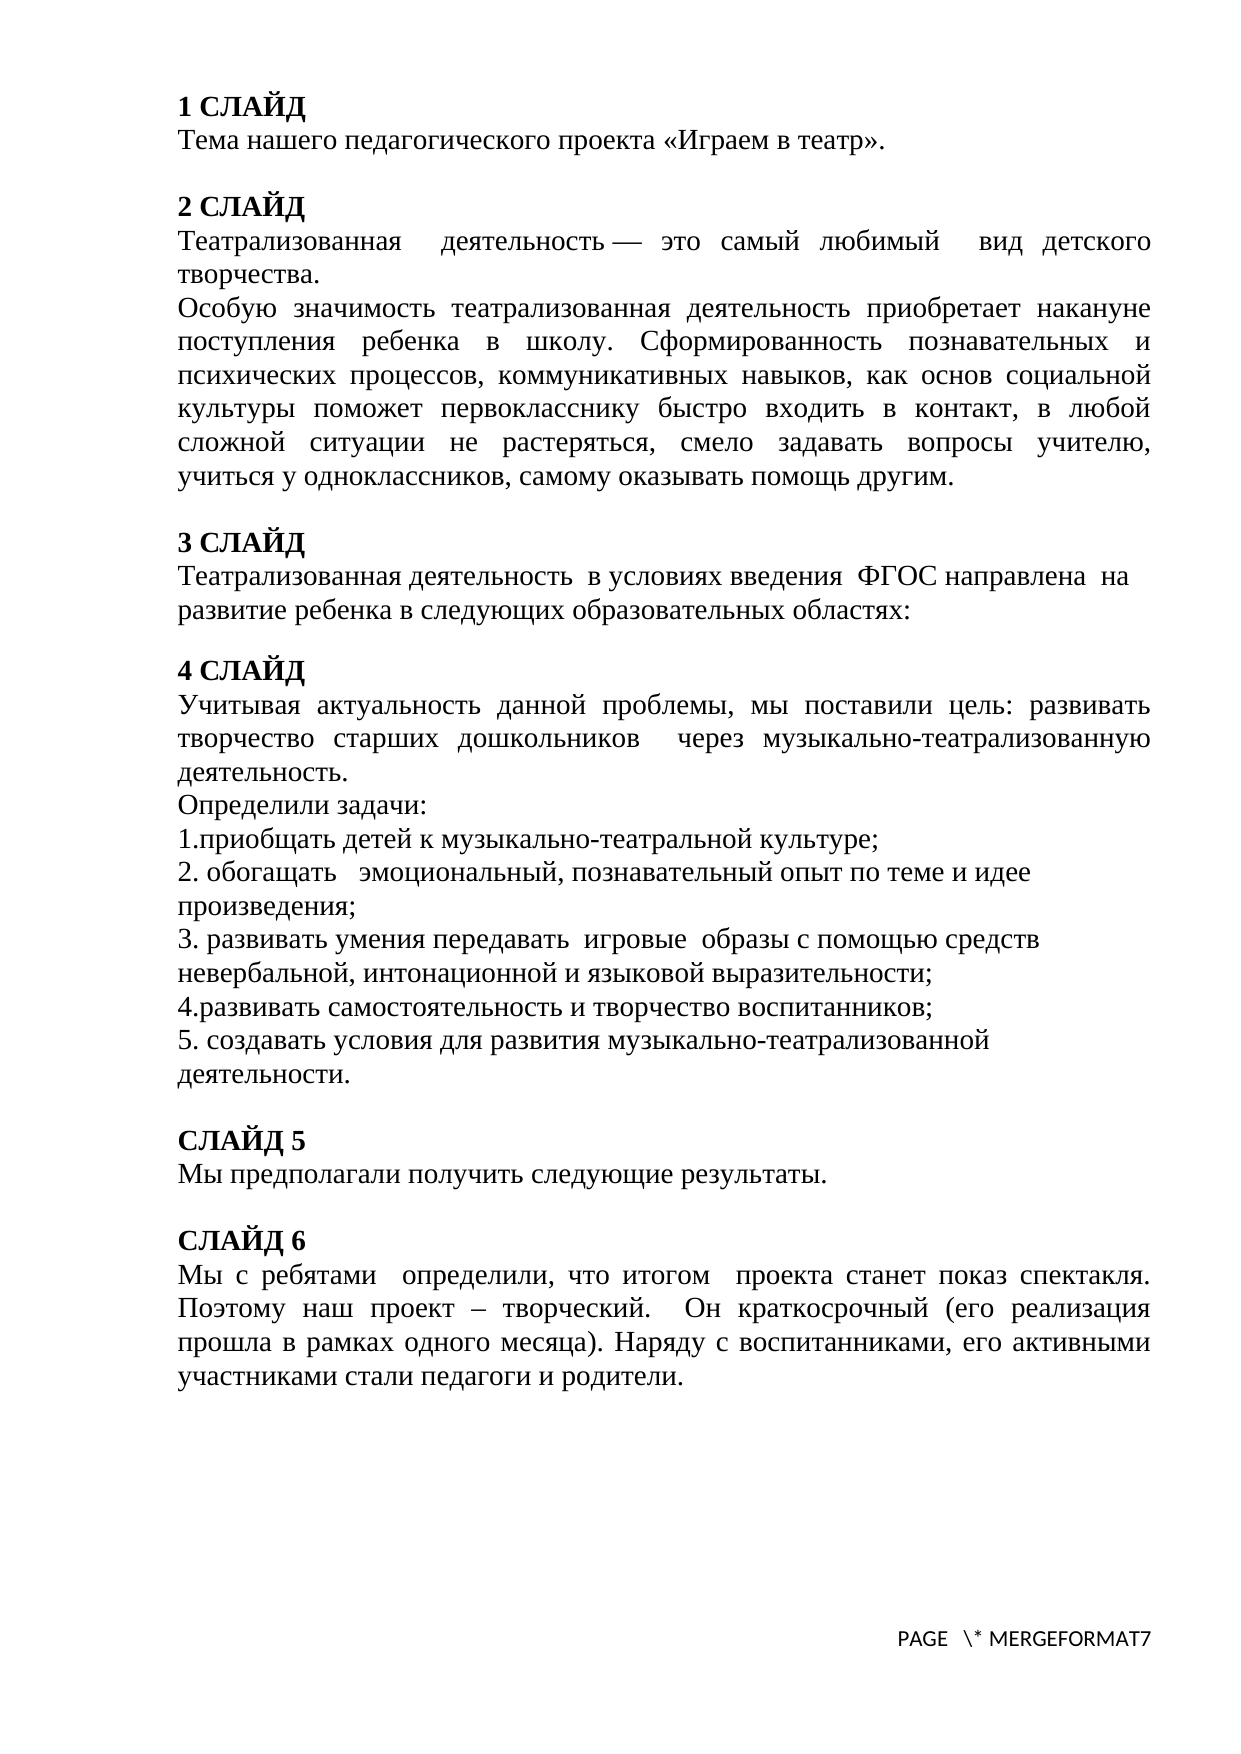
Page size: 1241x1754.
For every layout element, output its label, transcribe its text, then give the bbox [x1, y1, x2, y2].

text 3 СЛАЙД [177, 525, 1152, 558]
text Учитывая актуальность данной проблемы, мы поставили цель: развивать творчество старших дошкольников через музыкально-театрализованную деятельность. [177, 687, 1152, 787]
text Тема нашего педагогического проекта «Играем в театр». [177, 122, 1152, 156]
text 4.развивать самостоятельность и творчество воспитанников; [177, 989, 1152, 1022]
text 4 СЛАЙД [177, 653, 1152, 687]
text 1.приобщать детей к музыкально-театральной культуре; [177, 821, 1152, 854]
text СЛАЙД 5 [177, 1123, 1152, 1156]
text Определили задачи: [177, 787, 1152, 821]
text 3. развивать умения передавать игровые образы с помощью средств невербальной, интонационной и языковой выразительности; [177, 922, 1152, 989]
text 2. обогащать эмоциональный, познавательный опыт по теме и идее произведения; [177, 854, 1152, 922]
text 1 СЛАЙД [177, 89, 1152, 122]
text Театрализованная деятельность — это самый любимый вид детского творчества. [177, 223, 1152, 290]
text Театрализованная деятельность в условиях введения ФГОС направлена на развитие ребенка в следующих образовательных областях: [177, 558, 1152, 625]
text 2 СЛАЙД [177, 189, 1152, 223]
text Мы предполагали получить следующие результаты. [177, 1156, 1152, 1190]
text 5. создавать условия для развития музыкально-театрализованной деятельности. [177, 1022, 1152, 1089]
text СЛАЙД 6 [177, 1223, 1152, 1257]
text Особую значимость театрализованная деятельность приобретает накануне поступления ребенка в школу. Сформированность познавательных и психических процессов, коммуникативных навыков, как основ социальной культуры поможет первокласснику быстро входить в контакт, в любой сложной ситуации не растеряться, смело задавать вопросы учителю, учиться у одноклассников, самому оказывать помощь другим. [177, 290, 1152, 491]
text Мы с ребятами определили, что итогом проекта станет показ спектакля. Поэтому наш проект – творческий. Он краткосрочный (его реализация прошла в рамках одного месяца). Наряду с воспитанниками, его активными участниками стали педагоги и родители. [177, 1257, 1152, 1391]
